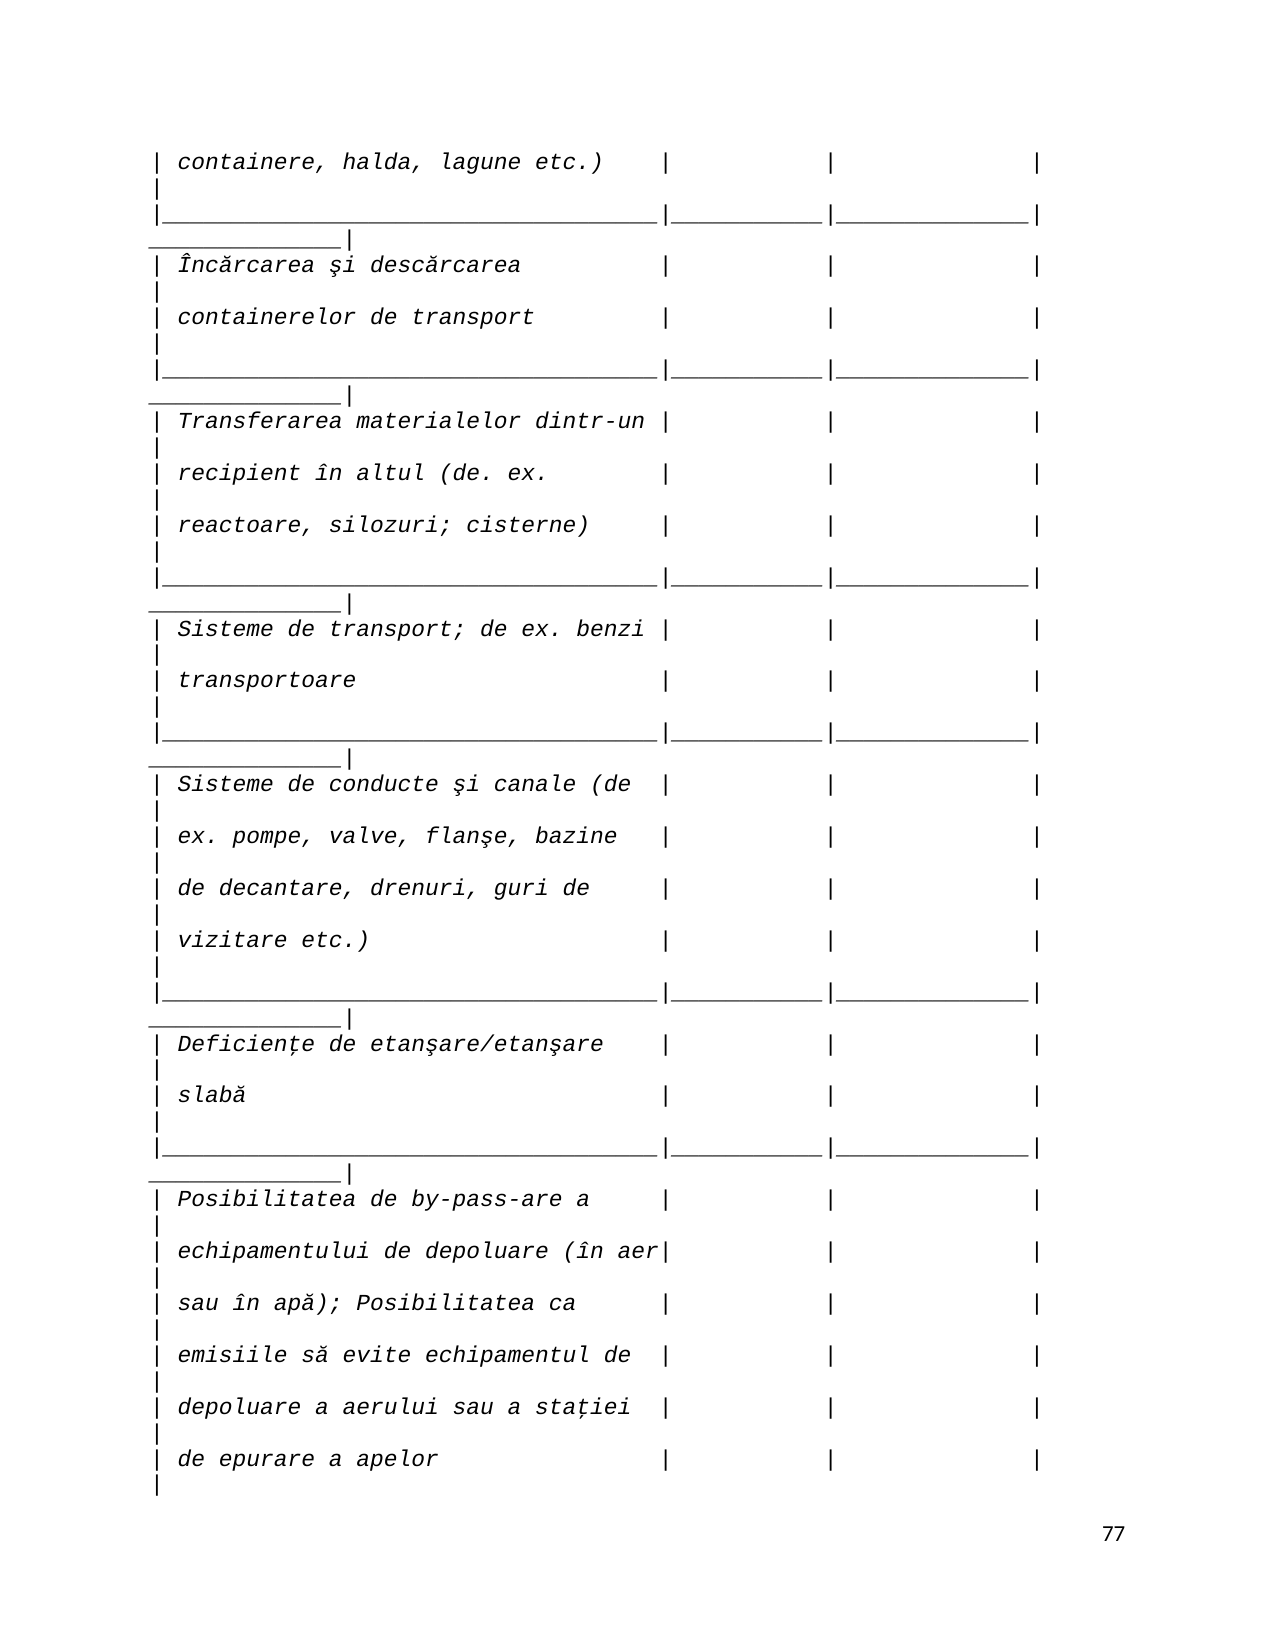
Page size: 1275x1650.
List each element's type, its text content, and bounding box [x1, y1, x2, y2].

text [150, 202, 1125, 254]
text | sau în apă); Posibilitatea ca | | | | [150, 1291, 1125, 1343]
text | slabă | | | | [150, 1084, 1125, 1136]
text | Sisteme de transport; de ex. benzi | | | | [150, 617, 1125, 669]
text | recipient în altul (de. ex. | | | | [150, 461, 1125, 513]
text | Deficienţe de etanşare/etanşare | | | | [150, 1032, 1125, 1084]
text |____________________________________|___________|______________|______________| [150, 357, 1125, 409]
text |____________________________________|___________|______________|______________| [150, 980, 1125, 1032]
text |____________________________________|___________|______________|______________| [150, 1136, 1125, 1187]
text | depoluare a aerului sau a staţiei | | | | [150, 1395, 1125, 1447]
text | Încărcarea şi descărcarea | | | | [150, 254, 1125, 306]
text | ex. pompe, valve, flanşe, bazine | | | | [150, 824, 1125, 876]
text | containere, halda, lagune etc.) | | | | [150, 150, 1125, 202]
text | reactoare, silozuri; cisterne) | | | | [150, 513, 1125, 565]
text | containerelor de transport | | | | [150, 306, 1125, 357]
text | transportoare | | | | [150, 669, 1125, 721]
text | Posibilitatea de by-pass-are a | | | | [150, 1187, 1125, 1239]
text | vizitare etc.) | | | | [150, 928, 1125, 980]
text | de epurare a apelor | | | | [150, 1447, 1125, 1499]
text |____________________________________|___________|______________|______________| [150, 565, 1125, 617]
text | Transferarea materialelor dintr-un | | | | [150, 409, 1125, 461]
text | Sisteme de conducte şi canale (de | | | | [150, 772, 1125, 824]
text |____________________________________|___________|______________|______________| [150, 721, 1125, 772]
text | de decantare, drenuri, guri de | | | | [150, 876, 1125, 928]
text | echipamentului de depoluare (în aer| | | | [150, 1239, 1125, 1291]
text | emisiile să evite echipamentul de | | | | [150, 1343, 1125, 1395]
